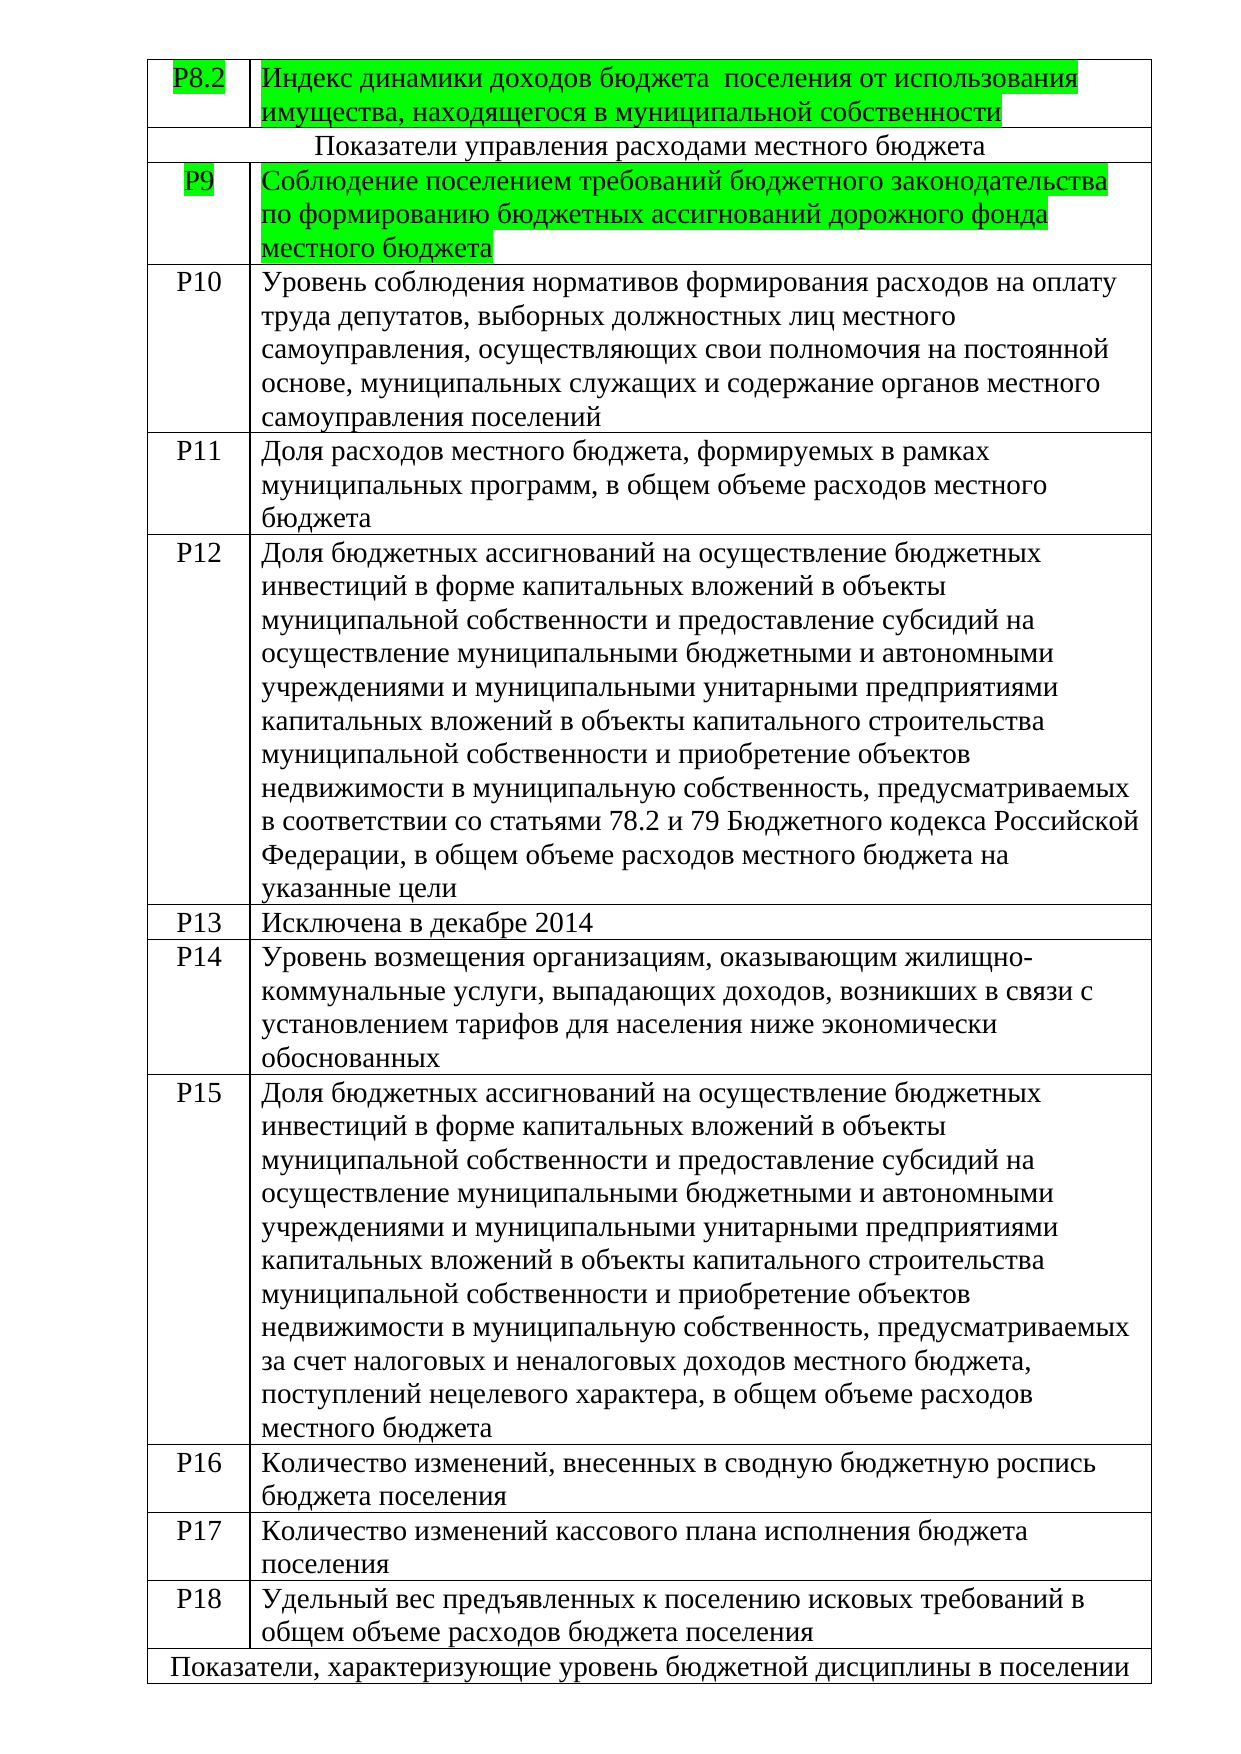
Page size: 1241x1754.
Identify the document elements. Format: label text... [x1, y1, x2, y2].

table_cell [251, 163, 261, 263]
table_cell Р9 [148, 163, 249, 263]
table_cell Количество изменений кассового плана исполнения бюджета поселения [251, 1513, 1151, 1580]
table_cell Р13 [148, 905, 249, 938]
table_cell Уровень возмещения организациям, оказывающим жилищно-коммунальные услуги, выпадающих доходов, возникших в связи с установлением тарифов для населения ниже экономически обоснованных [251, 940, 1151, 1074]
table_cell Соблюдение поселением требований бюджетного законодательства по формированию бюджетных ассигнований дорожного фонда местного бюджета [493, 163, 1151, 263]
table_cell Р10 [148, 265, 249, 432]
table_cell Доля расходов местного бюджета, формируемых в рамках муниципальных программ, в общем объеме расходов местного бюджета [251, 433, 1151, 534]
table_cell Доля бюджетных ассигнований на осуществление бюджетных инвестиций в форме капитальных вложений в объекты муниципальной собственности и предоставление субсидий на осуществление муниципальными бюджетными и автономными учреждениями и муниципальными унитарными предприятиями капитальных вложений в объекты капитального строительства муниципальной собственности и приобретение объектов недвижимости в муниципальную собственность, предусматриваемых в соответствии со статьями 78.2 и 79 Бюджетного кодекса Российской Федерации, в общем объеме расходов местного бюджета на указанные цели [251, 535, 1151, 904]
table_cell Индекс динамики доходов бюджета поселения от использования имущества, находящегося в муниципальной собственности [1002, 60, 1151, 127]
table_cell Р11 [148, 433, 249, 534]
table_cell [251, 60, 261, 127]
table_cell Р12 [148, 535, 249, 904]
table_cell Р15 [148, 1075, 249, 1444]
table_cell Удельный вес предъявленных к поселению исковых требований в общем объеме расходов бюджета поселения [251, 1581, 1151, 1648]
table_cell Показатели, характеризующие уровень бюджетной дисциплины в поселении [148, 1649, 1151, 1683]
table_cell Р17 [148, 1513, 249, 1580]
table_cell Р8.2 [148, 60, 249, 127]
table_cell Исключена в декабре 2014 [251, 905, 1151, 938]
table_cell Доля бюджетных ассигнований на осуществление бюджетных инвестиций в форме капитальных вложений в объекты муниципальной собственности и предоставление субсидий на осуществление муниципальными бюджетными и автономными учреждениями и муниципальными унитарными предприятиями капитальных вложений в объекты капитального строительства муниципальной собственности и приобретение объектов недвижимости в муниципальную собственность, предусматриваемых за счет налоговых и неналоговых доходов местного бюджета, поступлений нецелевого характера, в общем объеме расходов местного бюджета [251, 1075, 1151, 1444]
table_cell Р14 [148, 940, 249, 1074]
table_cell Показатели управления расходами местного бюджета [148, 128, 1151, 162]
table_cell Р16 [148, 1445, 249, 1512]
table_cell Количество изменений, внесенных в сводную бюджетную роспись бюджета поселения [251, 1445, 1151, 1512]
table_cell Р18 [148, 1581, 249, 1648]
table_cell Уровень соблюдения нормативов формирования расходов на оплату труда депутатов, выборных должностных лиц местного самоуправления, осуществляющих свои полномочия на постоянной основе, муниципальных служащих и содержание органов местного самоуправления поселений [251, 265, 1151, 432]
